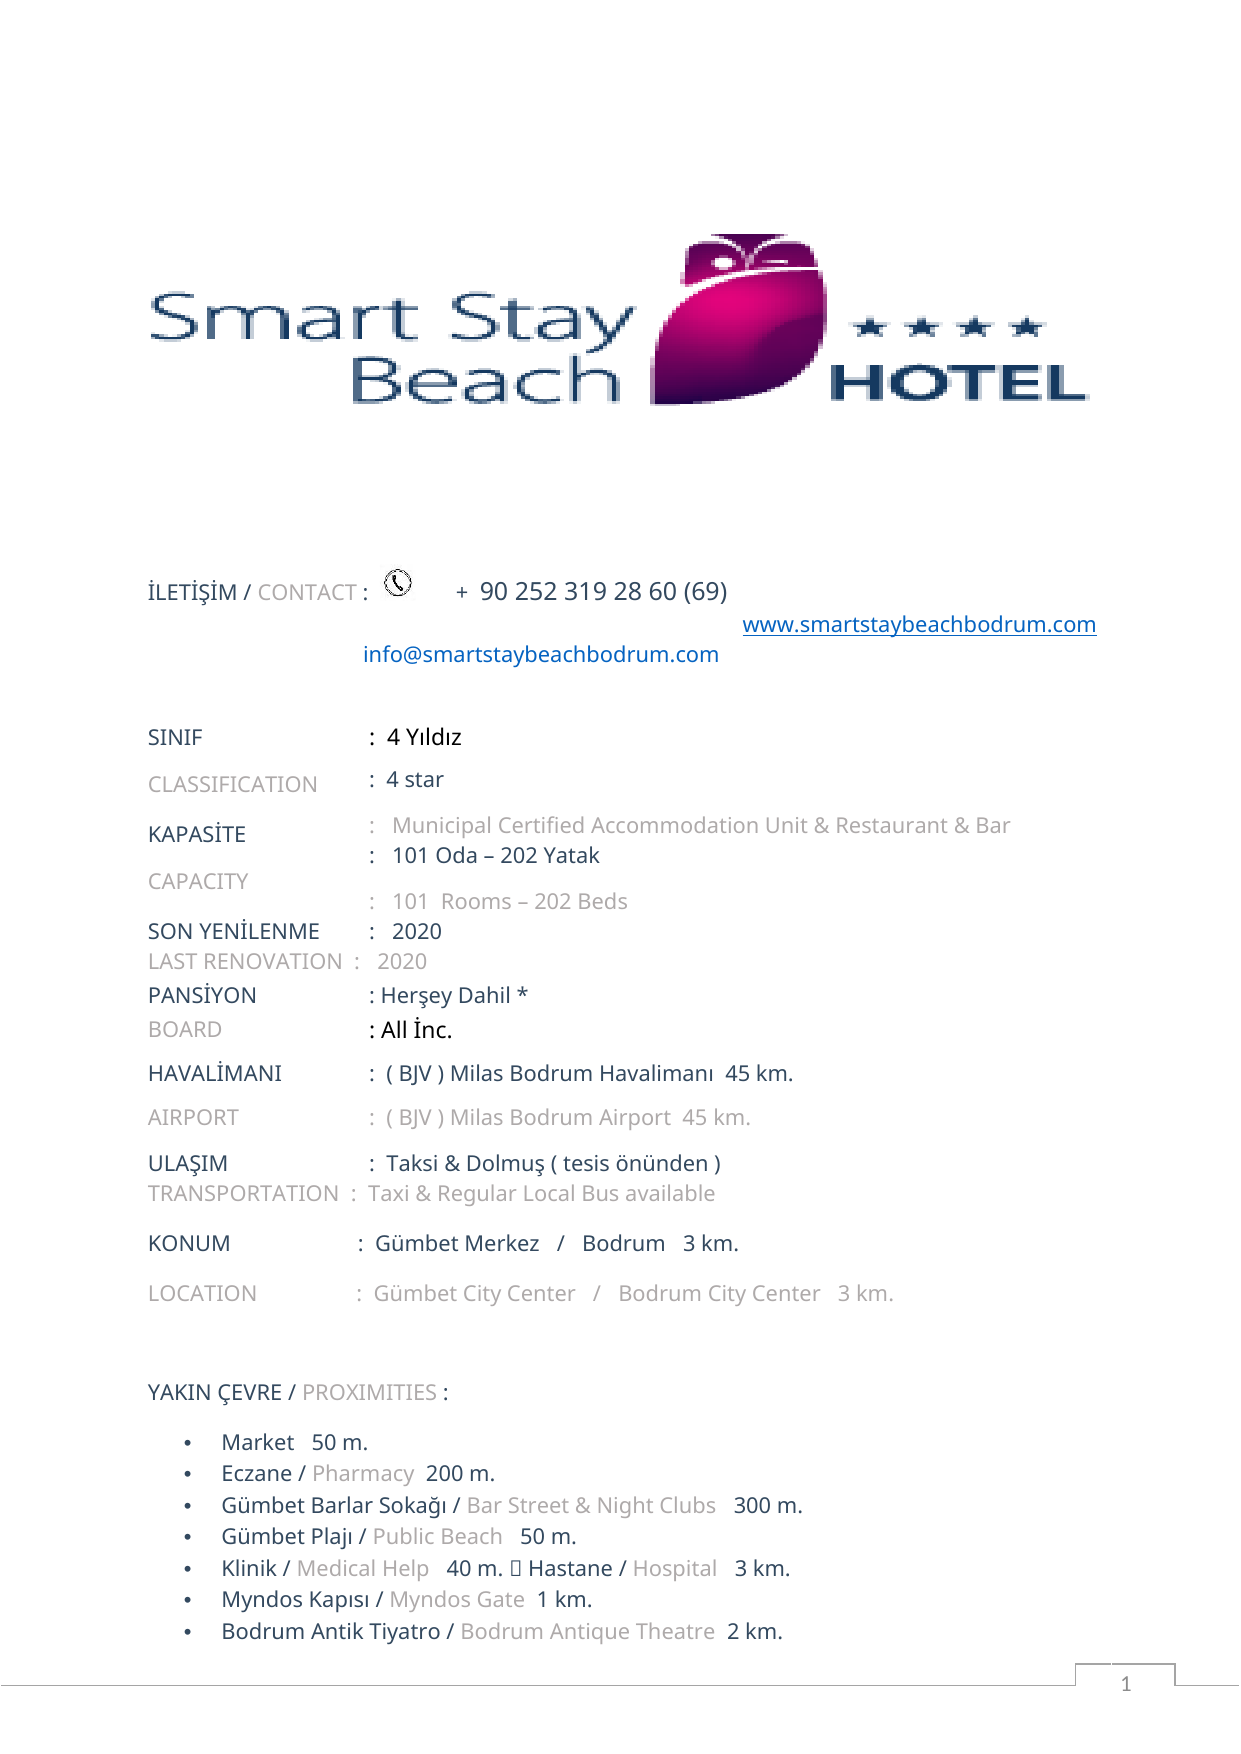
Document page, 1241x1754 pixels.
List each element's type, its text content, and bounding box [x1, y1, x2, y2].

table_cell HAVALİMANI [148, 1056, 369, 1100]
table_cell : ( BJV ) Milas Bodrum Havalimanı 45 km. [369, 1056, 1079, 1100]
text İLETİŞİM / CONTACT : + 90 252 319 28 60 (69) [148, 564, 1092, 608]
text LOCATION : Gümbet City Center / Bodrum City Center 3 km. [148, 1278, 1092, 1308]
table_header : Herşey Dahil * [369, 978, 1079, 1012]
list Bodrum Antik Tiyatro / Bodrum Antique Theatre 2 km. [184, 1616, 1092, 1646]
picture [379, 564, 416, 601]
text KONUM : Gümbet Merkez / Bodrum 3 km. [148, 1228, 1092, 1258]
table_header www.smartstaybeachbodrum.com info@smartstaybeachbodrum.com : 4 Yıldız : 4 star : Municipal Certified Accommodation Unit & Restaurant & Bar : 101 Oda – 202 Yatak : 101 Rooms – 202 Beds : 2020 [363, 610, 1097, 946]
picture [147, 202, 1103, 440]
table_cell ULAŞIM [148, 1144, 369, 1178]
table_cell BOARD [148, 1012, 369, 1056]
list Market 50 m. [184, 1427, 1092, 1457]
text LAST RENOVATION : 2020 [148, 946, 1092, 976]
list Klinik / Medical Help 40 m.  Hastane / Hospital 3 km. [184, 1553, 1092, 1583]
list Myndos Kapısı / Myndos Gate 1 km. [184, 1584, 1092, 1614]
picture [1092, 1665, 1159, 1692]
table_cell : ( BJV ) Milas Bodrum Airport 45 km. [369, 1100, 1079, 1143]
text TRANSPORTATION : Taxi & Regular Local Bus available [148, 1178, 1092, 1207]
table_cell AIRPORT [148, 1100, 369, 1143]
list Eczane / Pharmacy 200 m. [184, 1458, 1092, 1488]
table_cell : All İnc. [369, 1012, 1079, 1056]
table_header PANSİYON [148, 978, 369, 1012]
list Gümbet Plajı / Public Beach 50 m. [184, 1521, 1092, 1551]
text YAKIN ÇEVRE / PROXIMITIES : [148, 1377, 1092, 1407]
list Gümbet Barlar Sokağı / Bar Street & Night Clubs 300 m. [184, 1490, 1092, 1520]
table_cell : Taksi & Dolmuş ( tesis önünden ) [369, 1144, 1079, 1178]
table_header SINIF CLASSIFICATION KAPASİTE CAPACITY SON YENİLENME [148, 610, 363, 946]
